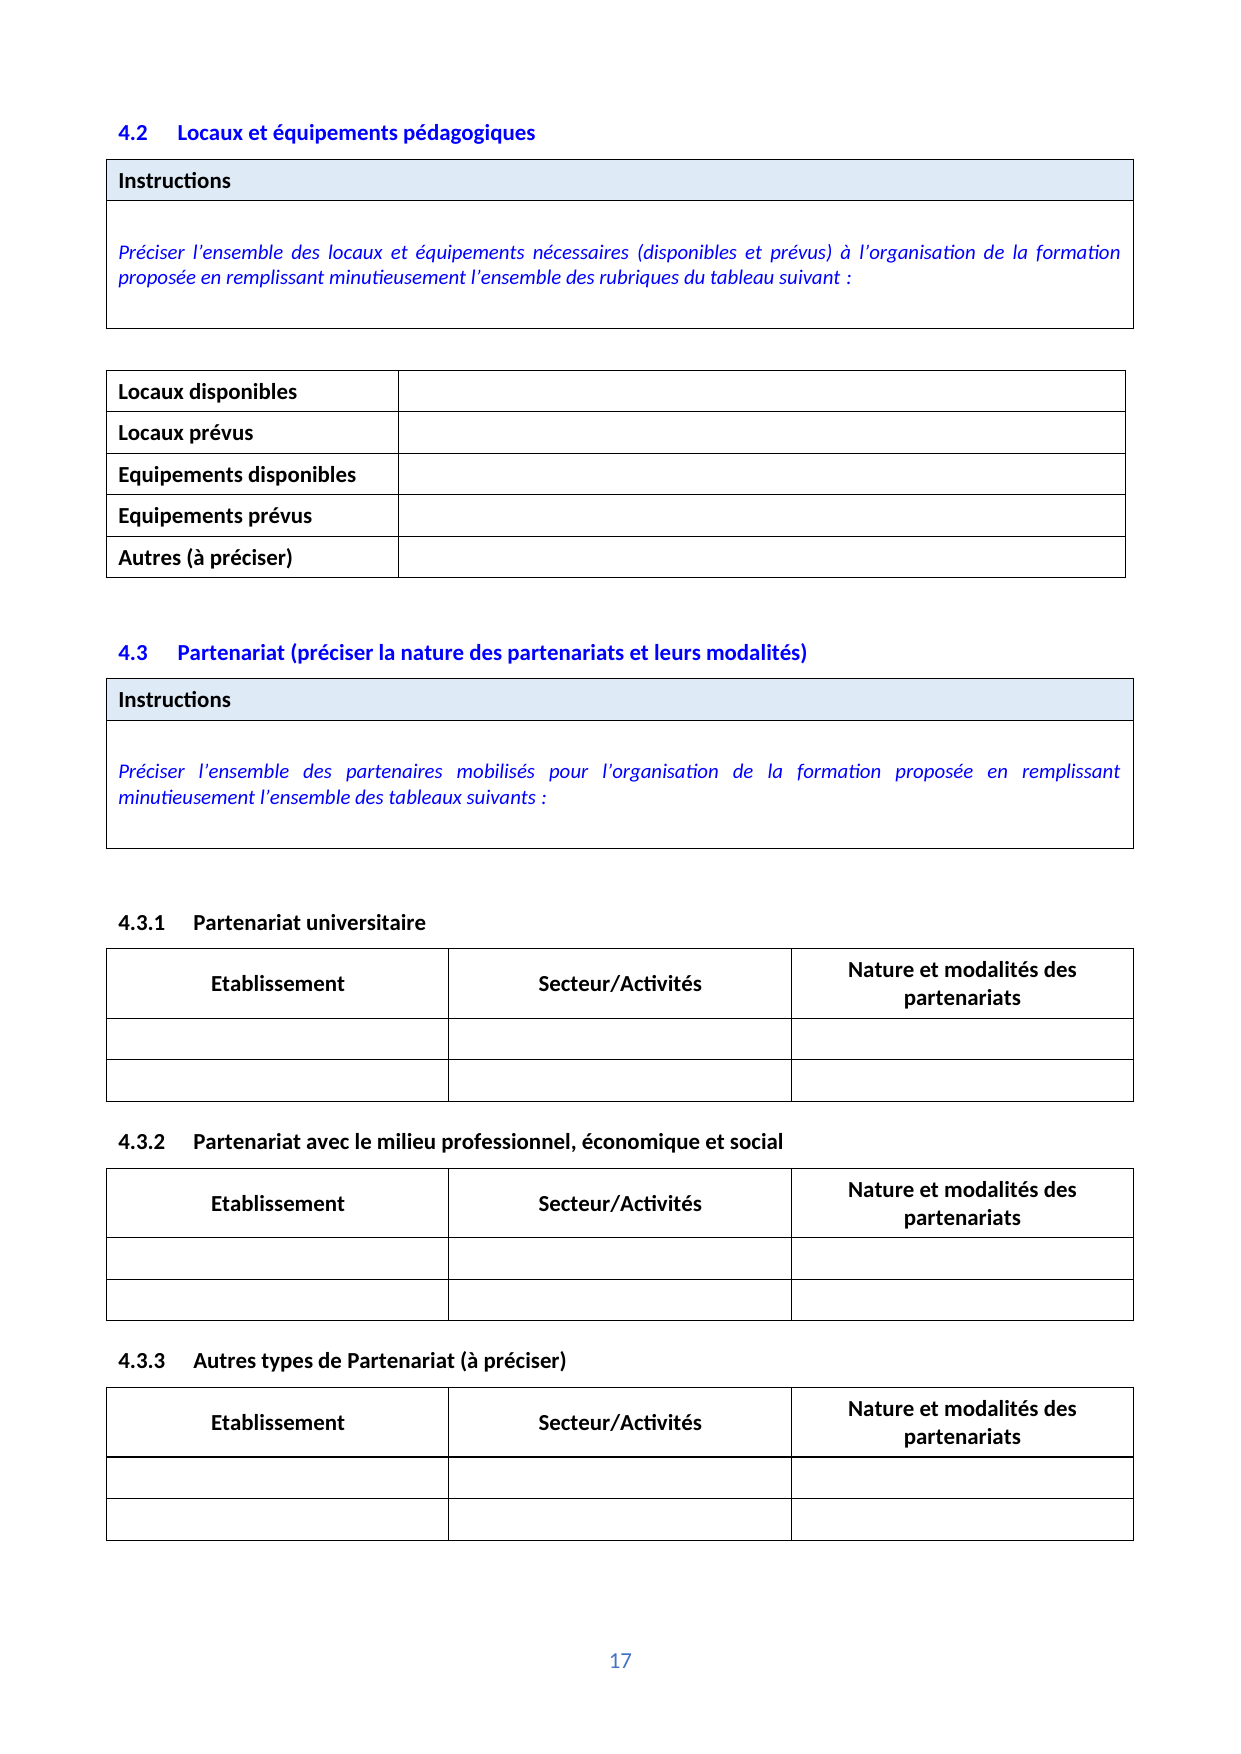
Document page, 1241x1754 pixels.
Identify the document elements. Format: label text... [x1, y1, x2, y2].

table_cell [792, 1019, 1133, 1059]
subtitle Partenariat universitaire [118, 908, 1122, 936]
table_cell [449, 1238, 791, 1279]
table_header Locaux disponibles [107, 371, 398, 411]
table_cell [449, 1458, 791, 1498]
table_cell Préciser l’ensemble des partenaires mobilisés pour l’organisation de la formation proposée en remplissant minutieusement l’ensemble des tableaux suivants : [107, 721, 1133, 847]
table_header Etablissement [107, 949, 448, 1018]
table_cell [107, 1238, 448, 1279]
table_cell [399, 412, 1125, 453]
table_header Etablissement [107, 1169, 448, 1237]
table_cell [792, 1499, 1133, 1539]
table_cell Equipements disponibles [107, 454, 398, 494]
table_cell [107, 1280, 448, 1320]
table_header Etablissement [107, 1388, 448, 1456]
table_cell [399, 454, 1125, 494]
table_cell [792, 1238, 1133, 1279]
table_header Instructions [107, 679, 1133, 720]
subtitle Partenariat avec le milieu professionnel, économique et social [118, 1127, 1122, 1155]
table_header Secteur/Activités [449, 1388, 791, 1456]
table_header Secteur/Activités [449, 949, 791, 1018]
table_cell [449, 1019, 791, 1059]
table_cell [449, 1280, 791, 1320]
table_cell [792, 1280, 1133, 1320]
table_cell [107, 1458, 448, 1498]
table_cell [399, 537, 1125, 577]
table_header Secteur/Activités [449, 1169, 791, 1237]
table_cell [107, 1019, 448, 1059]
table_cell [107, 1060, 448, 1101]
table_cell [792, 1458, 1133, 1498]
table_header [399, 371, 1125, 411]
table_header Nature et modalités des partenariats [792, 949, 1133, 1018]
table_cell [449, 1499, 791, 1539]
table_header Nature et modalités des partenariats [792, 1388, 1133, 1456]
table_cell [107, 1499, 448, 1539]
table_cell Locaux prévus [107, 412, 398, 453]
table_cell [399, 495, 1125, 536]
table_cell [449, 1060, 791, 1101]
table_cell Equipements prévus [107, 495, 398, 536]
subtitle Partenariat (préciser la nature des partenariats et leurs modalités) [118, 638, 1122, 666]
table_header Nature et modalités des partenariats [792, 1169, 1133, 1237]
table_cell Préciser l’ensemble des locaux et équipements nécessaires (disponibles et prévus) à l’organisation de la formation proposée en remplissant minutieusement l’ensemble des rubriques du tableau suivant : [107, 201, 1133, 328]
table_cell Autres (à préciser) [107, 537, 398, 577]
table_header Instructions [107, 160, 1133, 200]
subtitle Locaux et équipements pédagogiques [118, 118, 1122, 146]
subtitle Autres types de Partenariat (à préciser) [118, 1346, 1122, 1374]
table_cell [792, 1060, 1133, 1101]
